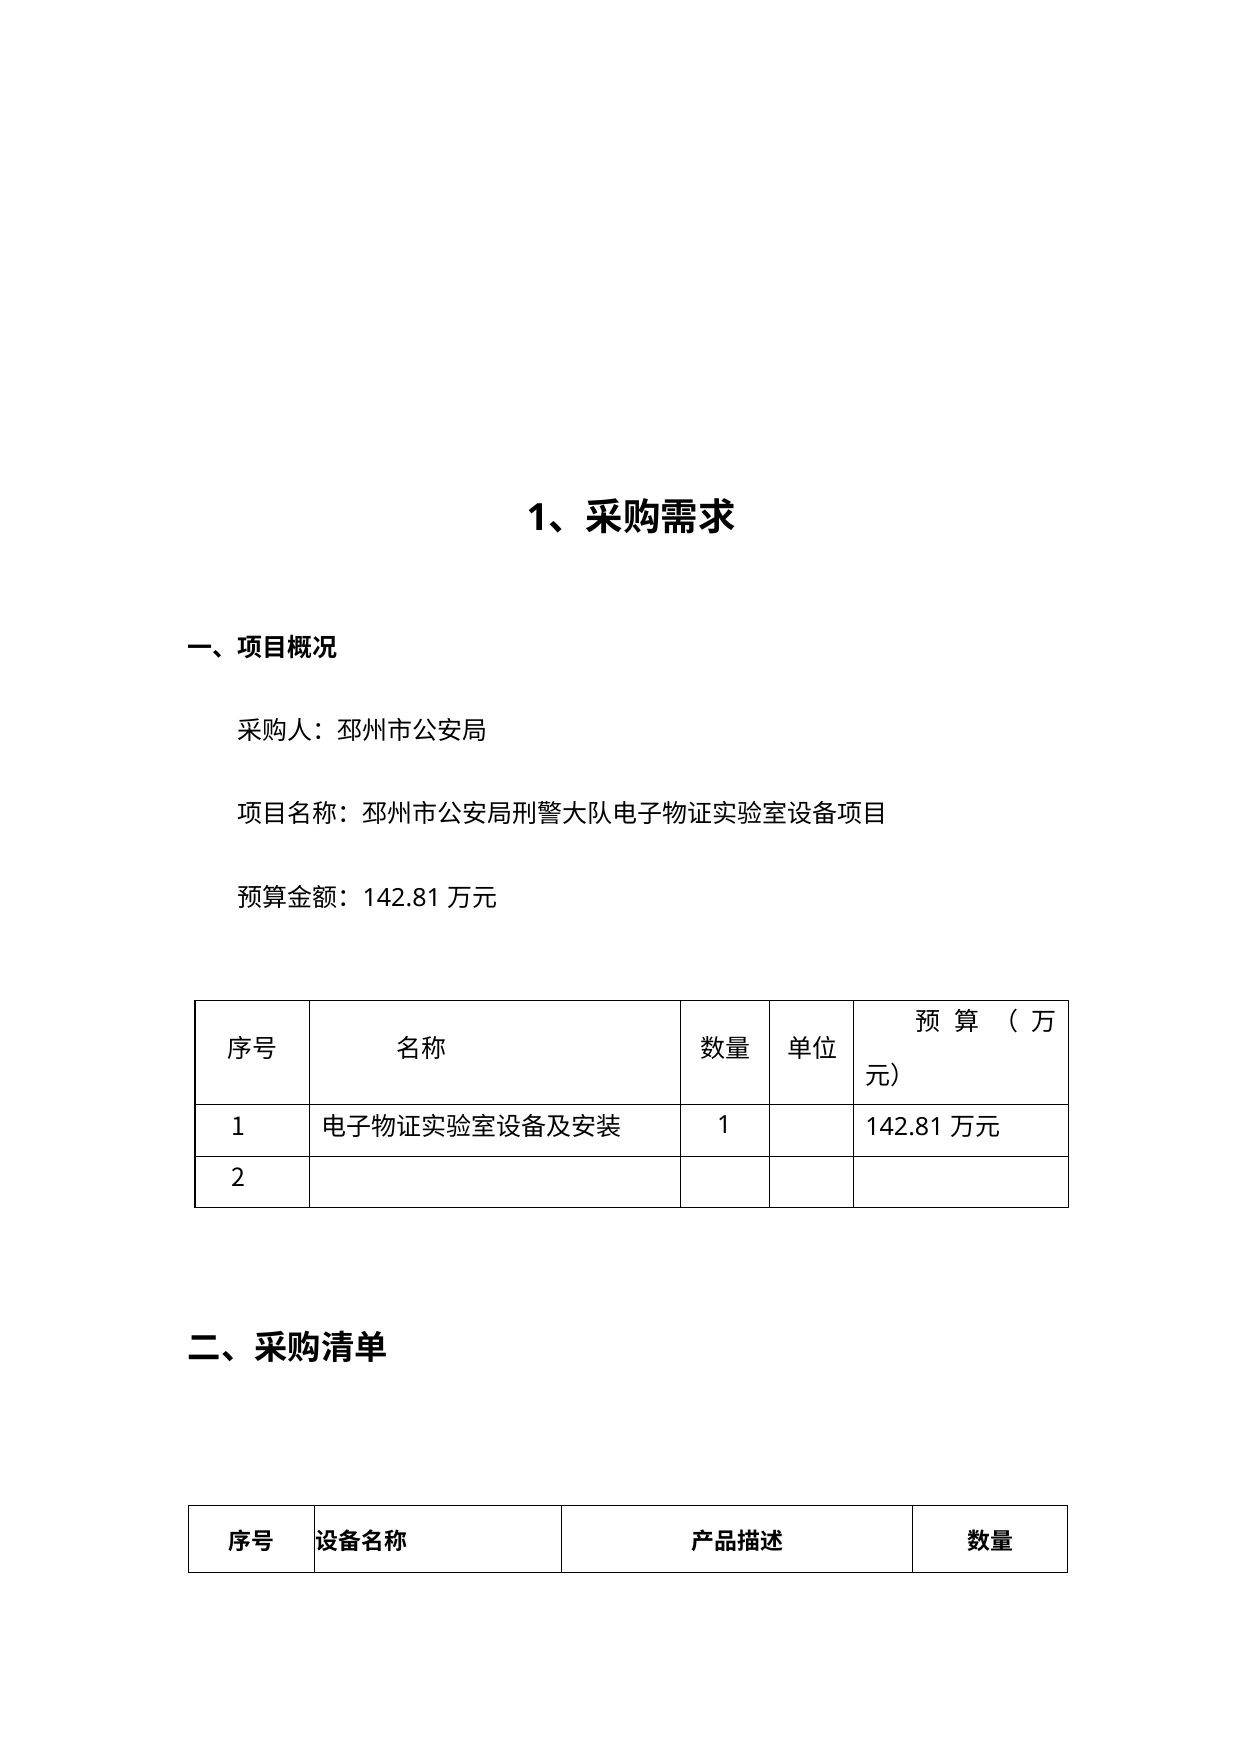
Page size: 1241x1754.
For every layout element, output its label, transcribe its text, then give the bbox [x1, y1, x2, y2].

table_cell 142.81 万元 [854, 1105, 1068, 1156]
table_header 数量 [681, 1001, 769, 1104]
table_header 序号 [189, 1506, 314, 1572]
table_cell [770, 1157, 853, 1207]
text 预算金额：142.81 万元 [187, 863, 1053, 928]
table_header 序号 [196, 1001, 309, 1104]
text 采购人：邳州市公安局 [187, 696, 1053, 761]
table_header 数量 [913, 1506, 1067, 1572]
subtitle 二、采购清单 [187, 973, 1053, 1378]
table_cell 电子物证实验室设备及安装 [310, 1105, 680, 1156]
table_header 预算（万元） [854, 1001, 1068, 1104]
table_cell [310, 1157, 680, 1207]
table_cell [770, 1105, 853, 1156]
table_cell [681, 1157, 769, 1207]
table_cell [854, 1157, 1068, 1207]
table_cell 2 [196, 1157, 309, 1207]
table_header 设备名称 [315, 1506, 561, 1572]
subtitle 1、采购需求 [187, 482, 1053, 547]
table_cell 1 [196, 1105, 309, 1156]
table_header 名称 [310, 1001, 680, 1104]
table_header 单位 [770, 1001, 853, 1104]
table_cell 1 [681, 1105, 769, 1156]
text 一、项目概况 [187, 613, 1053, 678]
table_header 产品描述 [562, 1506, 912, 1572]
text 项目名称：邳州市公安局刑警大队电子物证实验室设备项目 [187, 779, 1053, 844]
